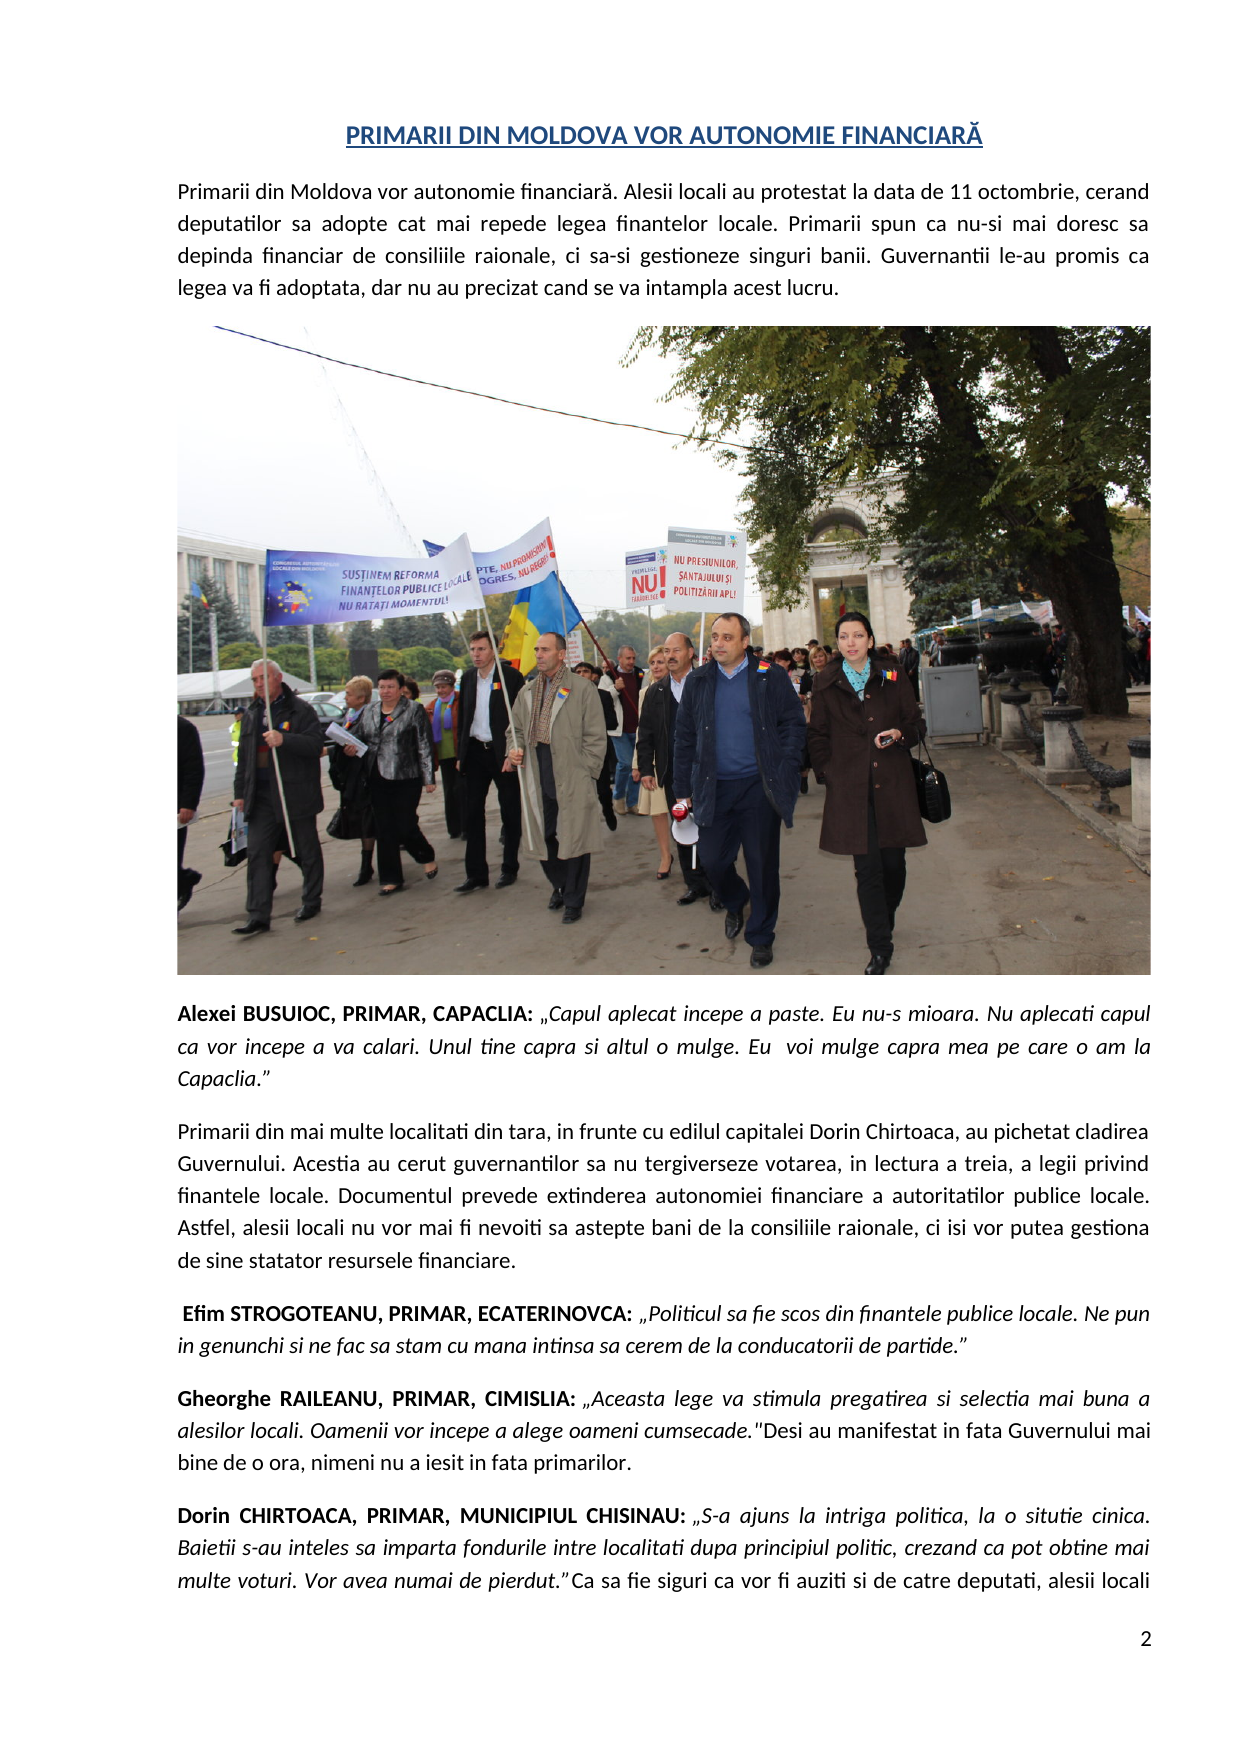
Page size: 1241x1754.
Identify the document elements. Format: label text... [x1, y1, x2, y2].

text Efim STROGOTEANU, PRIMAR, ECATERINOVCA: „Politicul sa fie scos din finantele publice locale. Ne pun in genunchi si ne fac sa stam cu mana intinsa sa cerem de la conducatorii de partide.” [177, 1299, 1152, 1359]
text Primarii din mai multe localitati din tara, in frunte cu edilul capitalei Dorin Chirtoaca, au pichetat cladirea Guvernului. Acestia au cerut guvernantilor sa nu tergiverseze votarea, in lectura a treia, a legii privind finantele locale. Documentul prevede extinderea autonomiei financiare a autoritatilor publice locale. Astfel, alesii locali nu vor mai fi nevoiti sa astepte bani de la consiliile raionale, ci isi vor putea gestiona de sine statator resursele financiare. [177, 1117, 1152, 1274]
text Alexei BUSUIOC, PRIMAR, CAPACLIA: „Capul aplecat incepe a paste. Eu nu-s mioara. Nu aplecati capul ca vor incepe a va calari. Unul tine capra si altul o mulge. Eu voi mulge capra mea pe care o am la Capaclia.” [177, 999, 1152, 1092]
text PRIMARII DIN MOLDOVA VOR AUTONOMIE FINANCIARĂ [177, 118, 1152, 151]
picture [177, 326, 1151, 975]
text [177, 1501, 1152, 1594]
text Gheorghe RAILEANU, PRIMAR, CIMISLIA: „Aceasta lege va stimula pregatirea si selectia mai buna a alesilor locali. Oamenii vor incepe a alege oameni cumsecade."Desi au manifestat in fata Guvernului mai bine de o ora, nimeni nu a iesit in fata primarilor. [177, 1384, 1152, 1476]
text Primarii din Moldova vor autonomie financiară. Alesii locali au protestat la data de 11 octombrie, cerand deputatilor sa adopte cat mai repede legea finantelor locale. Primarii spun ca nu-si mai doresc sa depinda financiar de consiliile raionale, ci sa-si gestioneze singuri banii. Guvernantii le-au promis ca legea va fi adoptata, dar nu au precizat cand se va intampla acest lucru. [177, 177, 1152, 301]
